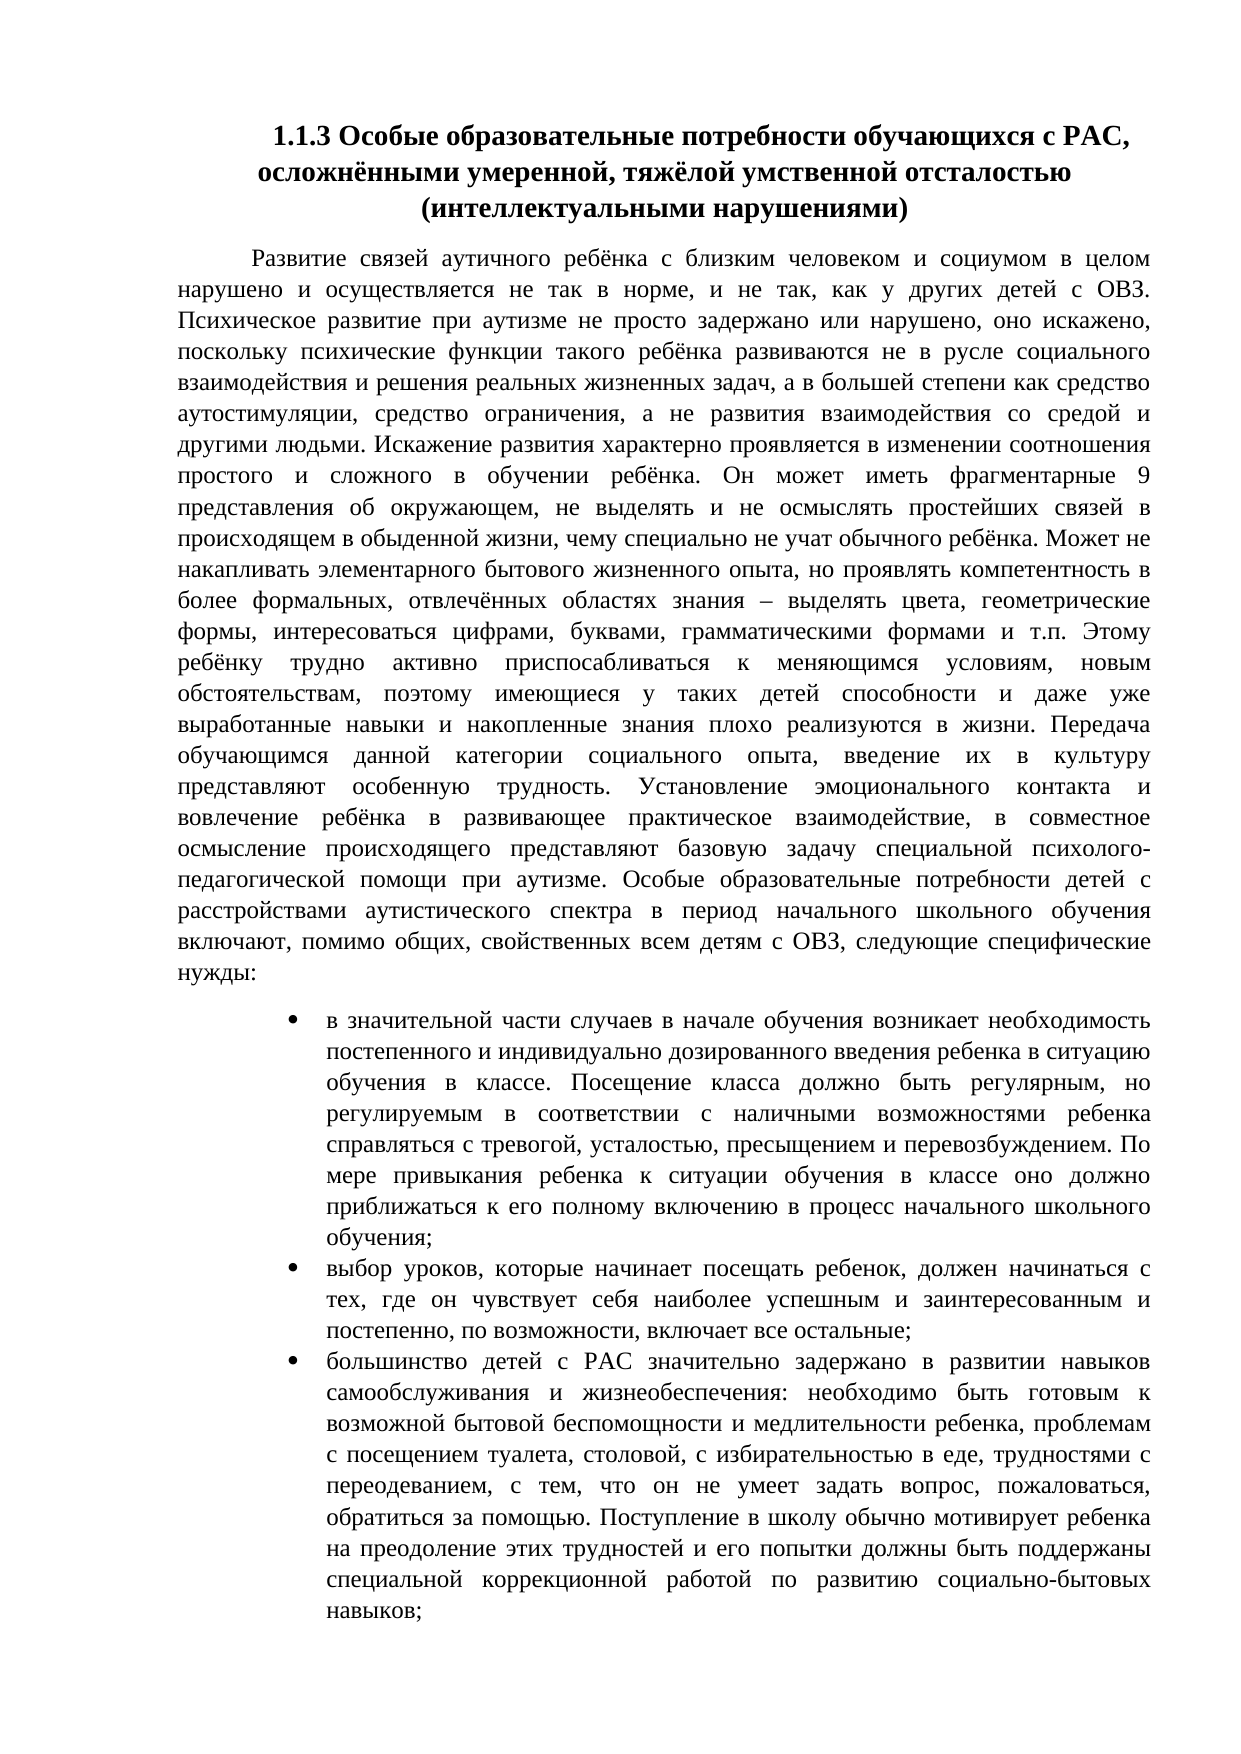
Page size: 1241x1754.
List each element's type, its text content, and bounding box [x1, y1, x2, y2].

list большинство детей с РАС значительно задержано в развитии навыков самообслуживания и жизнеобеспечения: необходимо быть готовым к возможной бытовой беспомощности и медлительности ребенка, проблемам с посещением туалета, столовой, с избирательностью в еде, трудностями с переодеванием, с тем, что он не умеет задать вопрос, пожаловаться, обратиться за помощью. Поступление в школу обычно мотивирует ребенка на преодоление этих трудностей и его попытки должны быть поддержаны специальной коррекционной работой по развитию социально-бытовых навыков; [288, 1346, 1152, 1623]
list в значительной части случаев в начале обучения возникает необходимость постепенного и индивидуально дозированного введения ребенка в ситуацию обучения в классе. Посещение класса должно быть регулярным, но регулируемым в соответствии с наличными возможностями ребенка справляться с тревогой, усталостью, пресыщением и перевозбуждением. По мере привыкания ребенка к ситуации обучения в классе оно должно приближаться к его полному включению в процесс начального школьного обучения; [288, 1005, 1152, 1251]
text 1.1.3 Особые образовательные потребности обучающихся с РАС, осложнёнными умеренной, тяжёлой умственной отсталостью (интеллектуальными нарушениями) [177, 118, 1152, 224]
text Развитие связей аутичного ребёнка с близким человеком и социумом в целом нарушено и осуществляется не так в норме, и не так, как у других детей с ОВЗ. Психическое развитие при аутизме не просто задержано или нарушено, оно искажено, поскольку психические функции такого ребёнка развиваются не в русле социального взаимодействия и решения реальных жизненных задач, а в большей степени как средство аутостимуляции, средство ограничения, а не развития взаимодействия со средой и другими людьми. Искажение развития характерно проявляется в изменении соотношения простого и сложного в обучении ребёнка. Он может иметь фрагментарные 9 представления об окружающем, не выделять и не осмыслять простейших связей в происходящем в обыденной жизни, чему специально не учат обычного ребёнка. Может не накапливать элементарного бытового жизненного опыта, но проявлять компетентность в более формальных, отвлечённых областях знания – выделять цвета, геометрические формы, интересоваться цифрами, буквами, грамматическими формами и т.п. Этому ребёнку трудно активно приспосабливаться к меняющимся условиям, новым обстоятельствам, поэтому имеющиеся у таких детей способности и даже уже выработанные навыки и накопленные знания плохо реализуются в жизни. Передача обучающимся данной категории социального опыта, введение их в культуру представляют особенную трудность. Установление эмоционального контакта и вовлечение ребёнка в развивающее практическое взаимодействие, в совместное осмысление происходящего представляют базовую задачу специальной психолого-педагогической помощи при аутизме. Особые образовательные потребности детей с расстройствами аутистического спектра в период начального школьного обучения включают, помимо общих, свойственных всем детям с ОВЗ, следующие специфические нужды: [177, 243, 1152, 986]
list выбор уроков, которые начинает посещать ребенок, должен начинаться с тех, где он чувствует себя наиболее успешным и заинтересованным и постепенно, по возможности, включает все остальные; [288, 1253, 1152, 1344]
